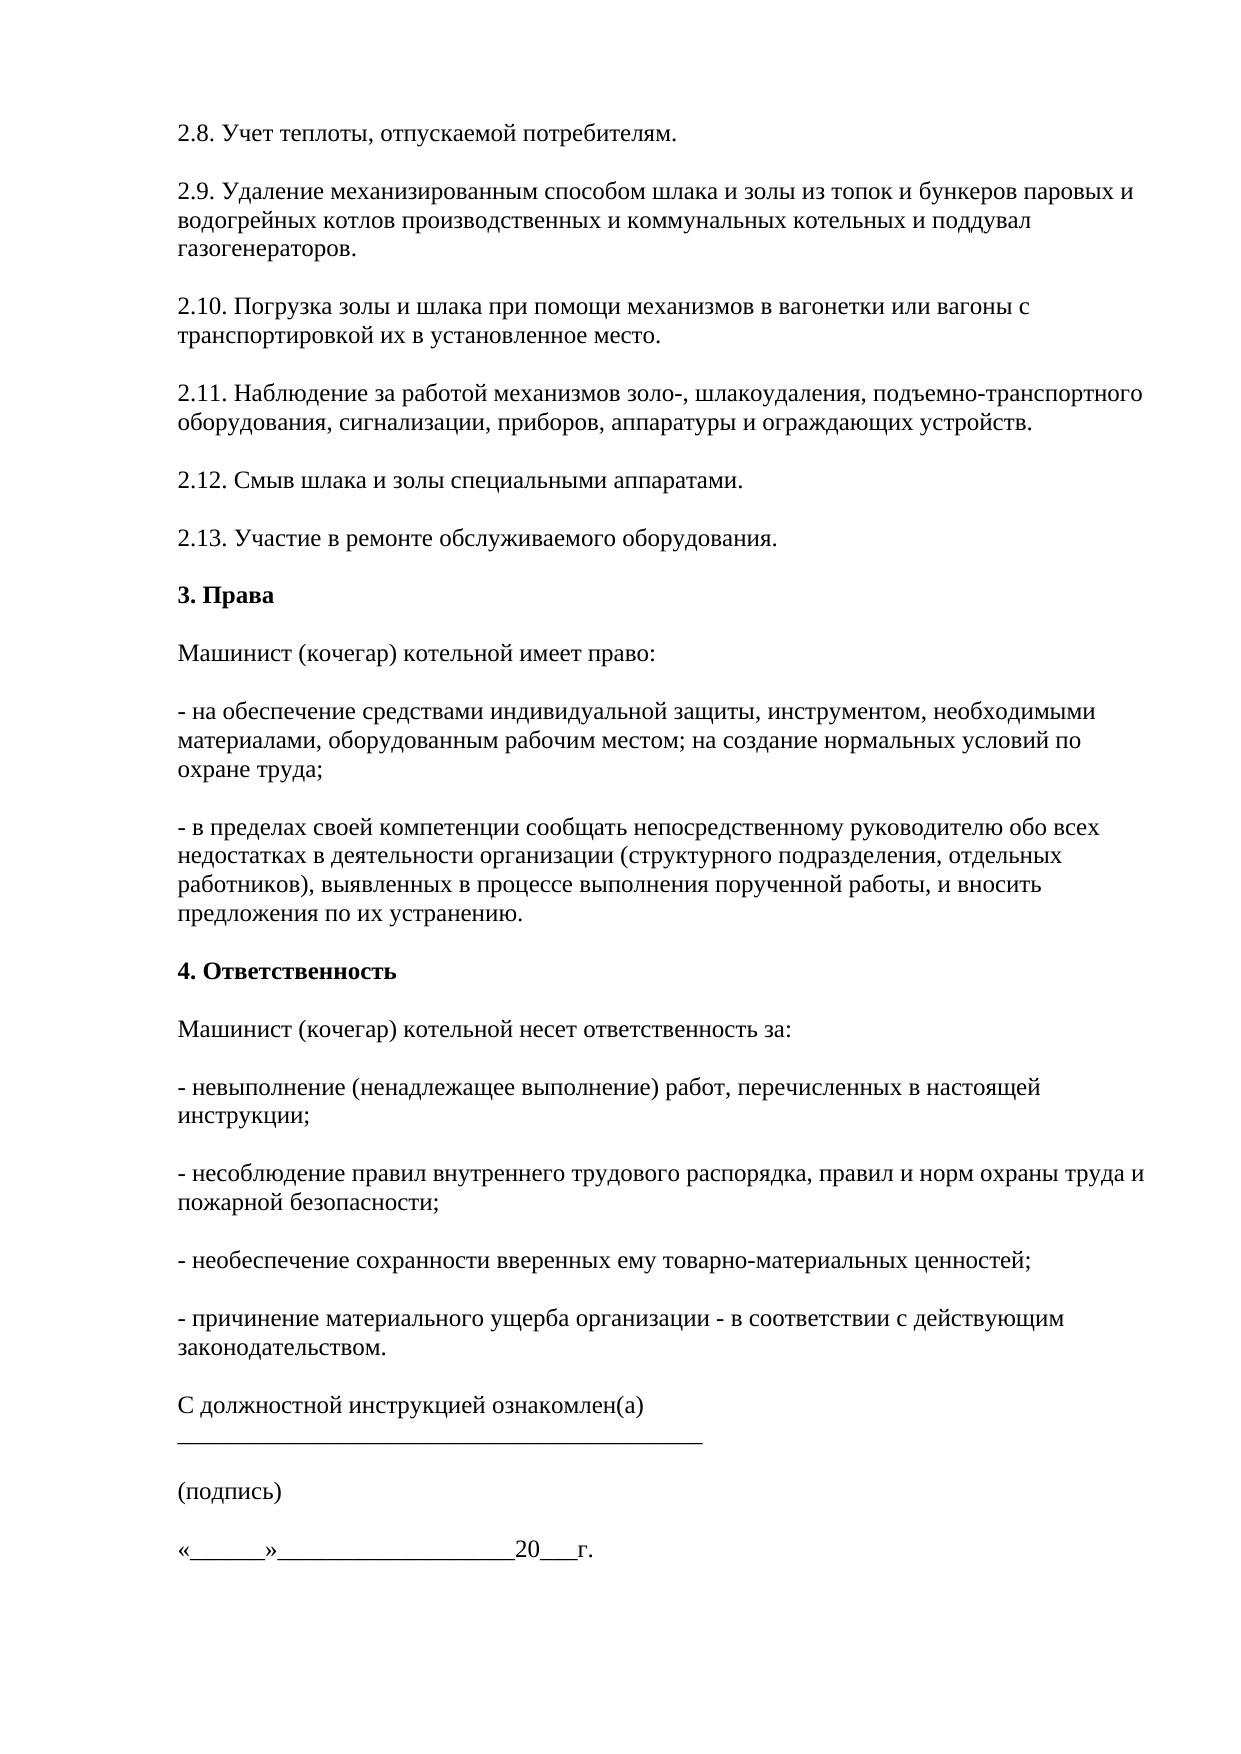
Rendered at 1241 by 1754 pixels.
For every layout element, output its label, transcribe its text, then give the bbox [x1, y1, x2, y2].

text - на обеспечение средствами индивидуальной защиты, инструментом, необходимыми материалами, оборудованным рабочим местом; на создание нормальных условий по охране труда; [177, 696, 1152, 783]
text Машинист (кочегар) котельной имеет право: [177, 638, 1152, 667]
text 3. Права [177, 581, 1152, 609]
text 4. Ответственность [177, 956, 1152, 985]
text 2.11. Наблюдение за работой механизмов золо-, шлакоудаления, подъемно-транспортного оборудования, сигнализации, приборов, аппаратуры и ограждающих устройств. [177, 378, 1152, 436]
text «______»___________________20___г. [177, 1534, 1152, 1592]
text С должностной инструкцией ознакомлен(а) __________________________________________ [177, 1390, 1152, 1447]
text 2.8. Учет теплоты, отпускаемой потребителям. [177, 118, 1152, 147]
text - в пределах своей компетенции сообщать непосредственному руководителю обо всех недостатках в деятельности организации (структурного подразделения, отдельных работников), выявленных в процессе выполнения порученной работы, и вносить предложения по их устранению. [177, 812, 1152, 927]
text Машинист (кочегар) котельной несет ответственность за: [177, 1014, 1152, 1043]
text 2.10. Погрузка золы и шлака при помощи механизмов в вагонетки или вагоны с транспортировкой их в установленное место. [177, 291, 1152, 349]
text 2.9. Удаление механизированным способом шлака и золы из топок и бункеров паровых и водогрейных котлов производственных и коммунальных котельных и поддувал газогенераторов. [177, 176, 1152, 262]
text 2.12. Смыв шлака и золы специальными аппаратами. [177, 465, 1152, 493]
text - несоблюдение правил внутреннего трудового распорядка, правил и норм охраны труда и пожарной безопасности; [177, 1158, 1152, 1216]
text (подпись) [177, 1476, 1152, 1505]
text - причинение материального ущерба организации - в соответствии с действующим законодательством. [177, 1303, 1152, 1361]
text - невыполнение (ненадлежащее выполнение) работ, перечисленных в настоящей инструкции; [177, 1072, 1152, 1129]
text - необеспечение сохранности вверенных ему товарно-материальных ценностей; [177, 1245, 1152, 1274]
text 2.13. Участие в ремонте обслуживаемого оборудования. [177, 523, 1152, 551]
